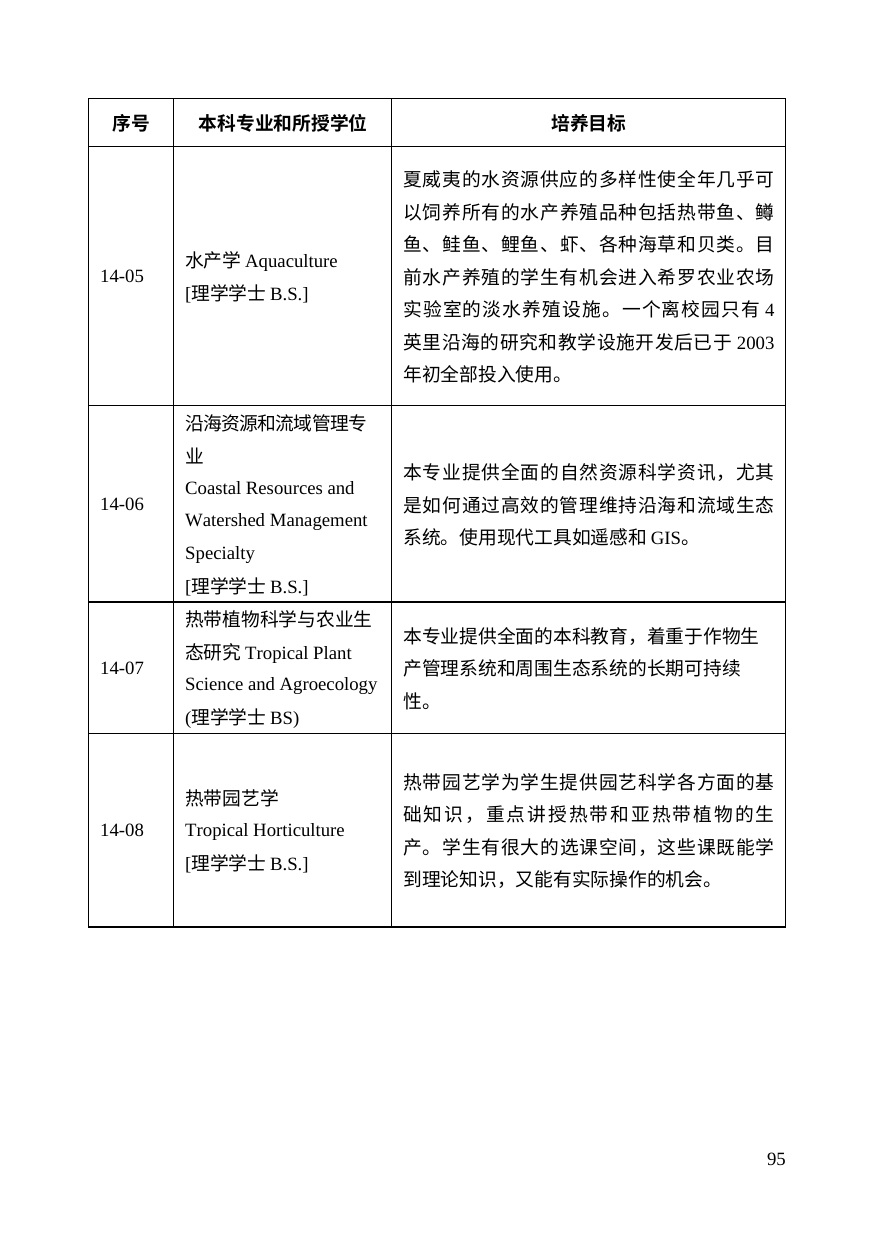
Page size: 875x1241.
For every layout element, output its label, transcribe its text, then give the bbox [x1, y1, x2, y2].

table_cell 夏威夷的水资源供应的多样性使全年几乎可以饲养所有的水产养殖品种包括热带鱼、鳟鱼、鲑鱼、鲤鱼、虾、各种海草和贝类。目前水产养殖的学生有机会进入希罗农业农场实验室的淡水养殖设施。一个离校园只有4英里沿海的研究和教学设施开发后已于2003年初全部投入使用。 [392, 147, 785, 405]
table_cell 沿海资源和流域管理专业 Coastal Resources and Watershed Management Specialty [理学学士B.S.] [174, 406, 391, 601]
table_cell [89, 603, 173, 732]
table_cell 本专业提供全面的本科教育，着重于作物生产管理系统和周围生态系统的长期可持续性。 [392, 603, 785, 732]
table_cell 热带园艺学为学生提供园艺科学各方面的基础知识，重点讲授热带和亚热带植物的生产。学生有很大的选课空间，这些课既能学到理论知识，又能有实际操作的机会。 [392, 734, 785, 926]
table_header 本科专业和所授学位 [174, 99, 391, 146]
table_cell 热带园艺学 Tropical Horticulture [理学学士B.S.] [174, 734, 391, 926]
table_cell [89, 734, 173, 926]
table_cell [89, 406, 173, 601]
table_header 培养目标 [392, 99, 785, 146]
table_header 序号 [89, 99, 173, 146]
table_cell 水产学Aquaculture [理学学士B.S.] [174, 147, 391, 405]
table_cell 本专业提供全面的自然资源科学资讯，尤其是如何通过高效的管理维持沿海和流域生态系统。使用现代工具如遥感和GIS。 [392, 406, 785, 601]
table_cell [89, 147, 173, 405]
table_cell 热带植物科学与农业生态研究Tropical Plant Science and Agroecology (理学学士BS) [174, 603, 391, 732]
